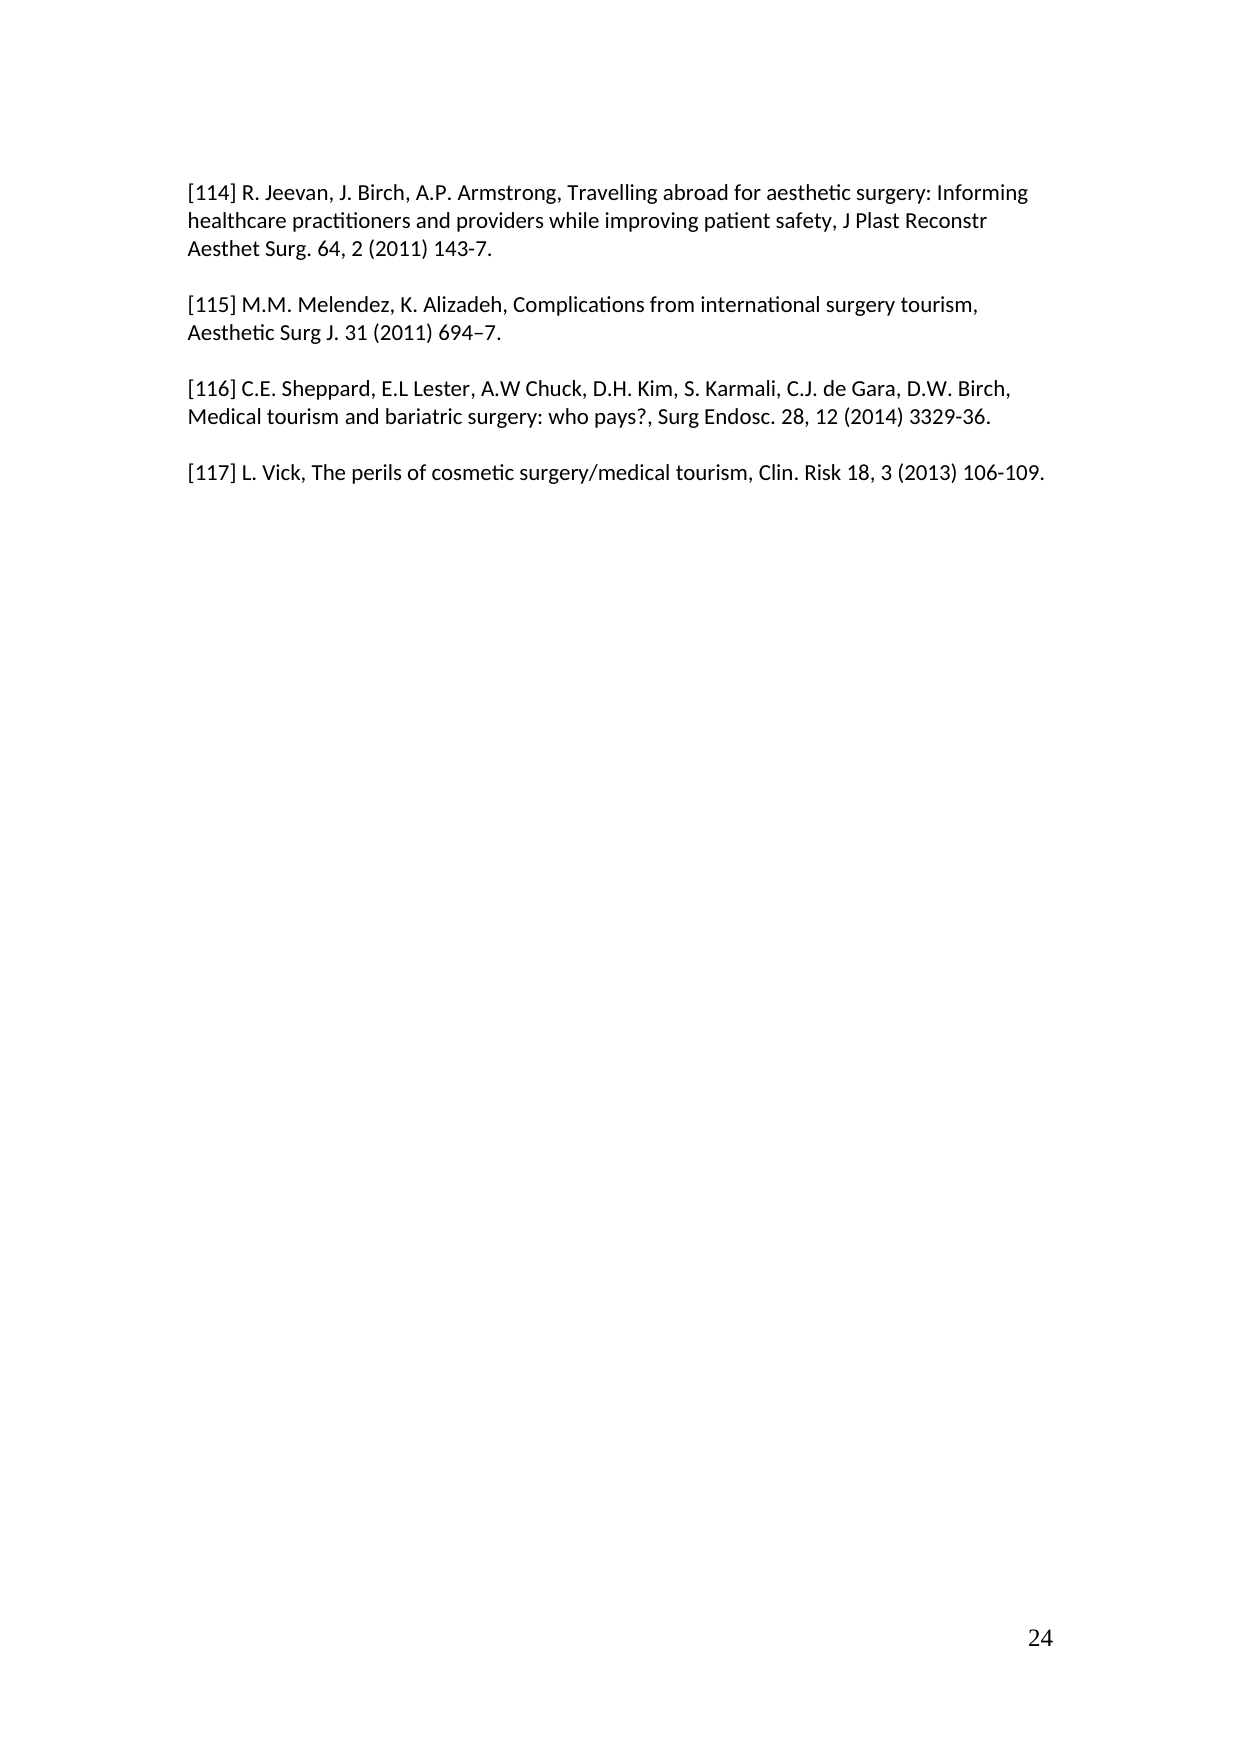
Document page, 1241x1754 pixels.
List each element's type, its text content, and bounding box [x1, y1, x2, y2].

text [115] M.M. Melendez, K. Alizadeh, Complications from international surgery tourism, Aesthetic Surg J. 31 (2011) 694–7. [187, 290, 1053, 346]
text [117] L. Vick, The perils of cosmetic surgery/medical tourism, Clin. Risk 18, 3 (2013) 106-109. [187, 458, 1053, 486]
text [116] C.E. Sheppard, E.L Lester, A.W Chuck, D.H. Kim, S. Karmali, C.J. de Gara, D.W. Birch, Medical tourism and bariatric surgery: who pays?, Surg Endosc. 28, 12 (2014) 3329-36. [187, 374, 1053, 430]
text [114] R. Jeevan, J. Birch, A.P. Armstrong, Travelling abroad for aesthetic surgery: Informing healthcare practitioners and providers while improving patient safety, J Plast Reconstr Aesthet Surg. 64, 2 (2011) 143-7. [187, 178, 1053, 262]
